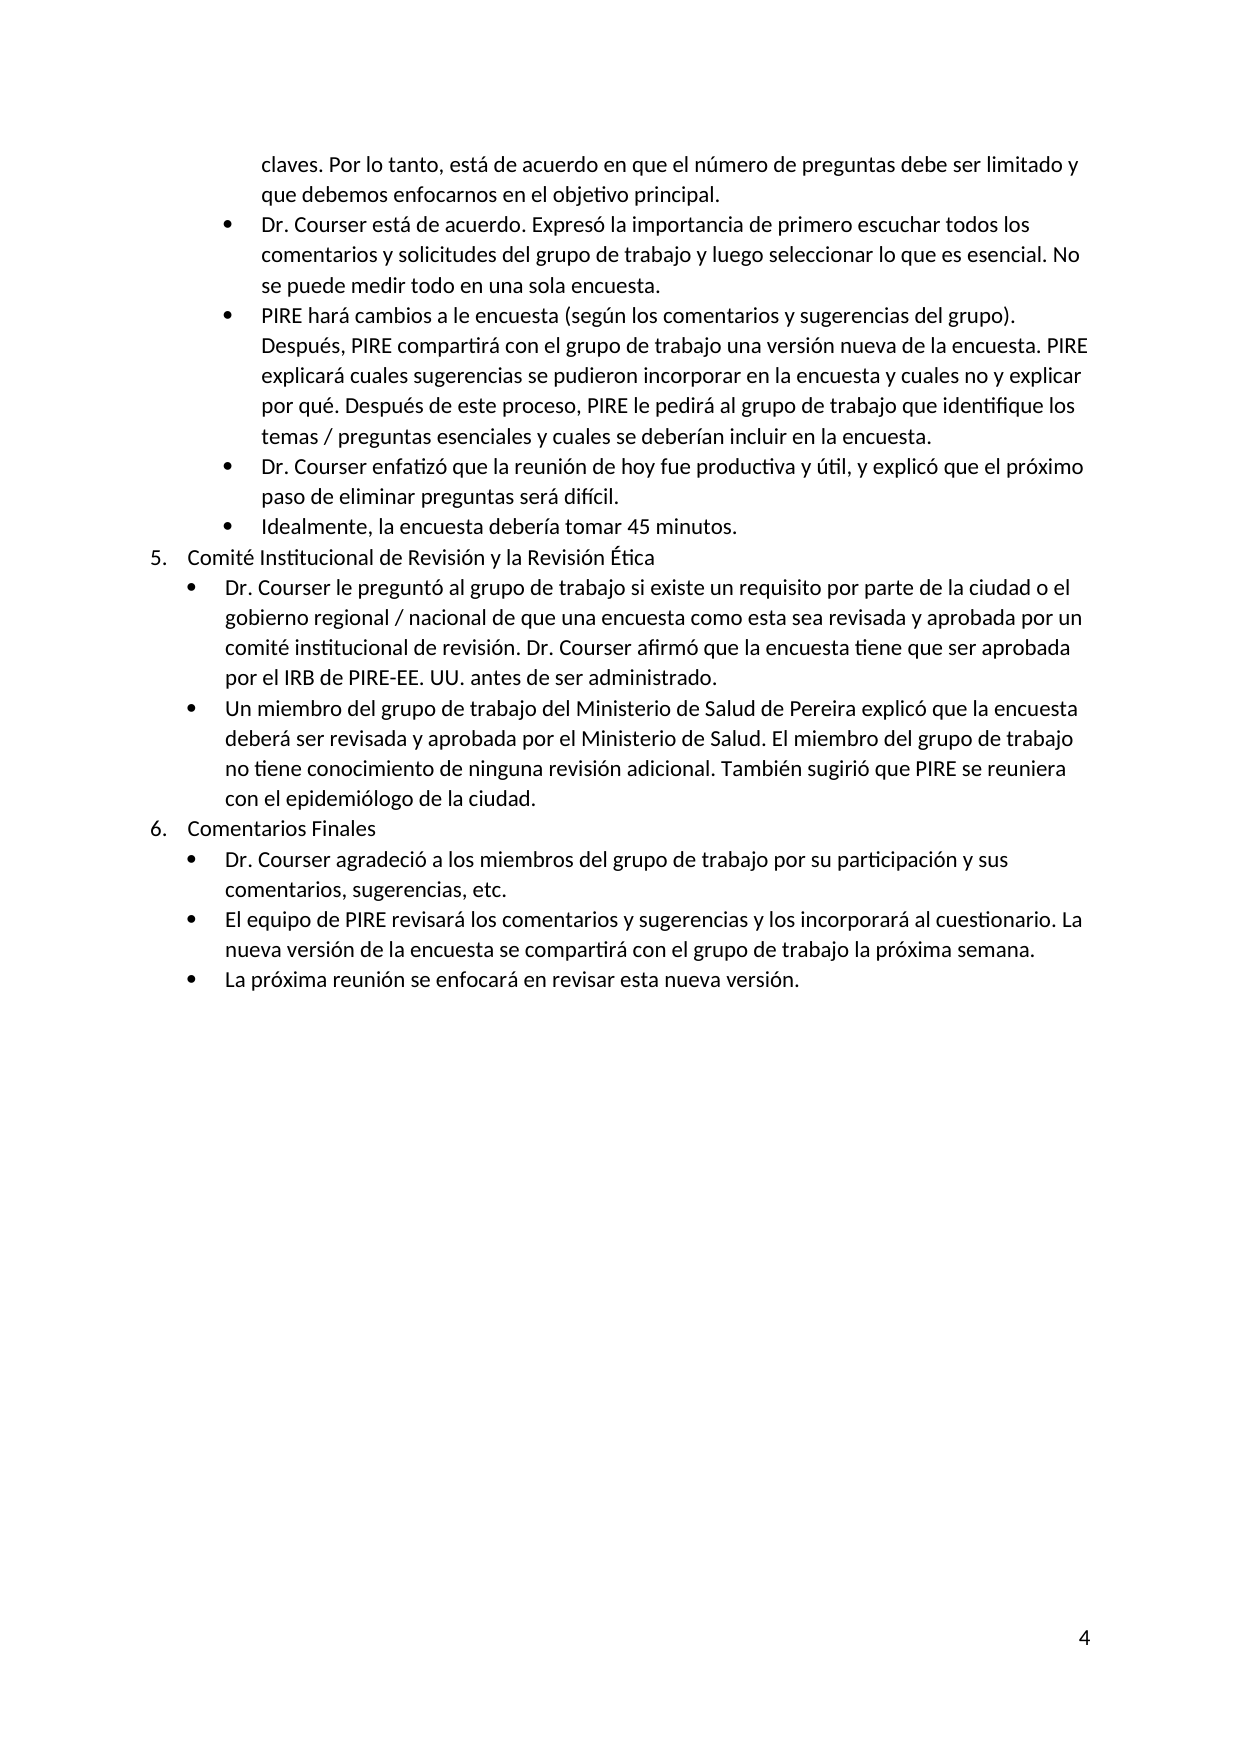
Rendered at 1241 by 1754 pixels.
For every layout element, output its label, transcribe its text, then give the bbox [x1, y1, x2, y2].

list Dr. Courser agradeció a los miembros del grupo de trabajo por su participación y sus comentarios, sugerencias, etc. [187, 845, 1090, 903]
list Idealmente, la encuesta debería tomar 45 minutos. [224, 512, 1090, 541]
list Comité Institucional de Revisión y la Revisión Ética [150, 543, 1090, 571]
list El equipo de PIRE revisará los comentarios y sugerencias y los incorporará al cuestionario. La nueva versión de la encuesta se compartirá con el grupo de trabajo la próxima semana. [187, 905, 1090, 963]
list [224, 150, 1090, 208]
list La próxima reunión se enfocará en revisar esta nueva versión. [187, 966, 1090, 994]
list PIRE hará cambios a le encuesta (según los comentarios y sugerencias del grupo). Después, PIRE compartirá con el grupo de trabajo una versión nueva de la encuesta. PIRE explicará cuales sugerencias se pudieron incorporar en la encuesta y cuales no y explicar por qué. Después de este proceso, PIRE le pedirá al grupo de trabajo que identifique los temas / preguntas esenciales y cuales se deberían incluir en la encuesta. [224, 301, 1090, 450]
list Dr. Courser está de acuerdo. Expresó la importancia de primero escuchar todos los comentarios y solicitudes del grupo de trabajo y luego seleccionar lo que es esencial. No se puede medir todo en una sola encuesta. [224, 210, 1090, 299]
list Un miembro del grupo de trabajo del Ministerio de Salud de Pereira explicó que la encuesta deberá ser revisada y aprobada por el Ministerio de Salud. El miembro del grupo de trabajo no tiene conocimiento de ninguna revisión adicional. También sugirió que PIRE se reuniera con el epidemiólogo de la ciudad. [187, 694, 1090, 812]
list Dr. Courser le preguntó al grupo de trabajo si existe un requisito por parte de la ciudad o el gobierno regional / nacional de que una encuesta como esta sea revisada y aprobada por un comité institucional de revisión. Dr. Courser afirmó que la encuesta tiene que ser aprobada por el IRB de PIRE-EE. UU. antes de ser administrado. [187, 573, 1090, 692]
list Dr. Courser enfatizó que la reunión de hoy fue productiva y útil, y explicó que el próximo paso de eliminar preguntas será difícil. [224, 452, 1090, 510]
list Comentarios Finales [150, 814, 1090, 843]
